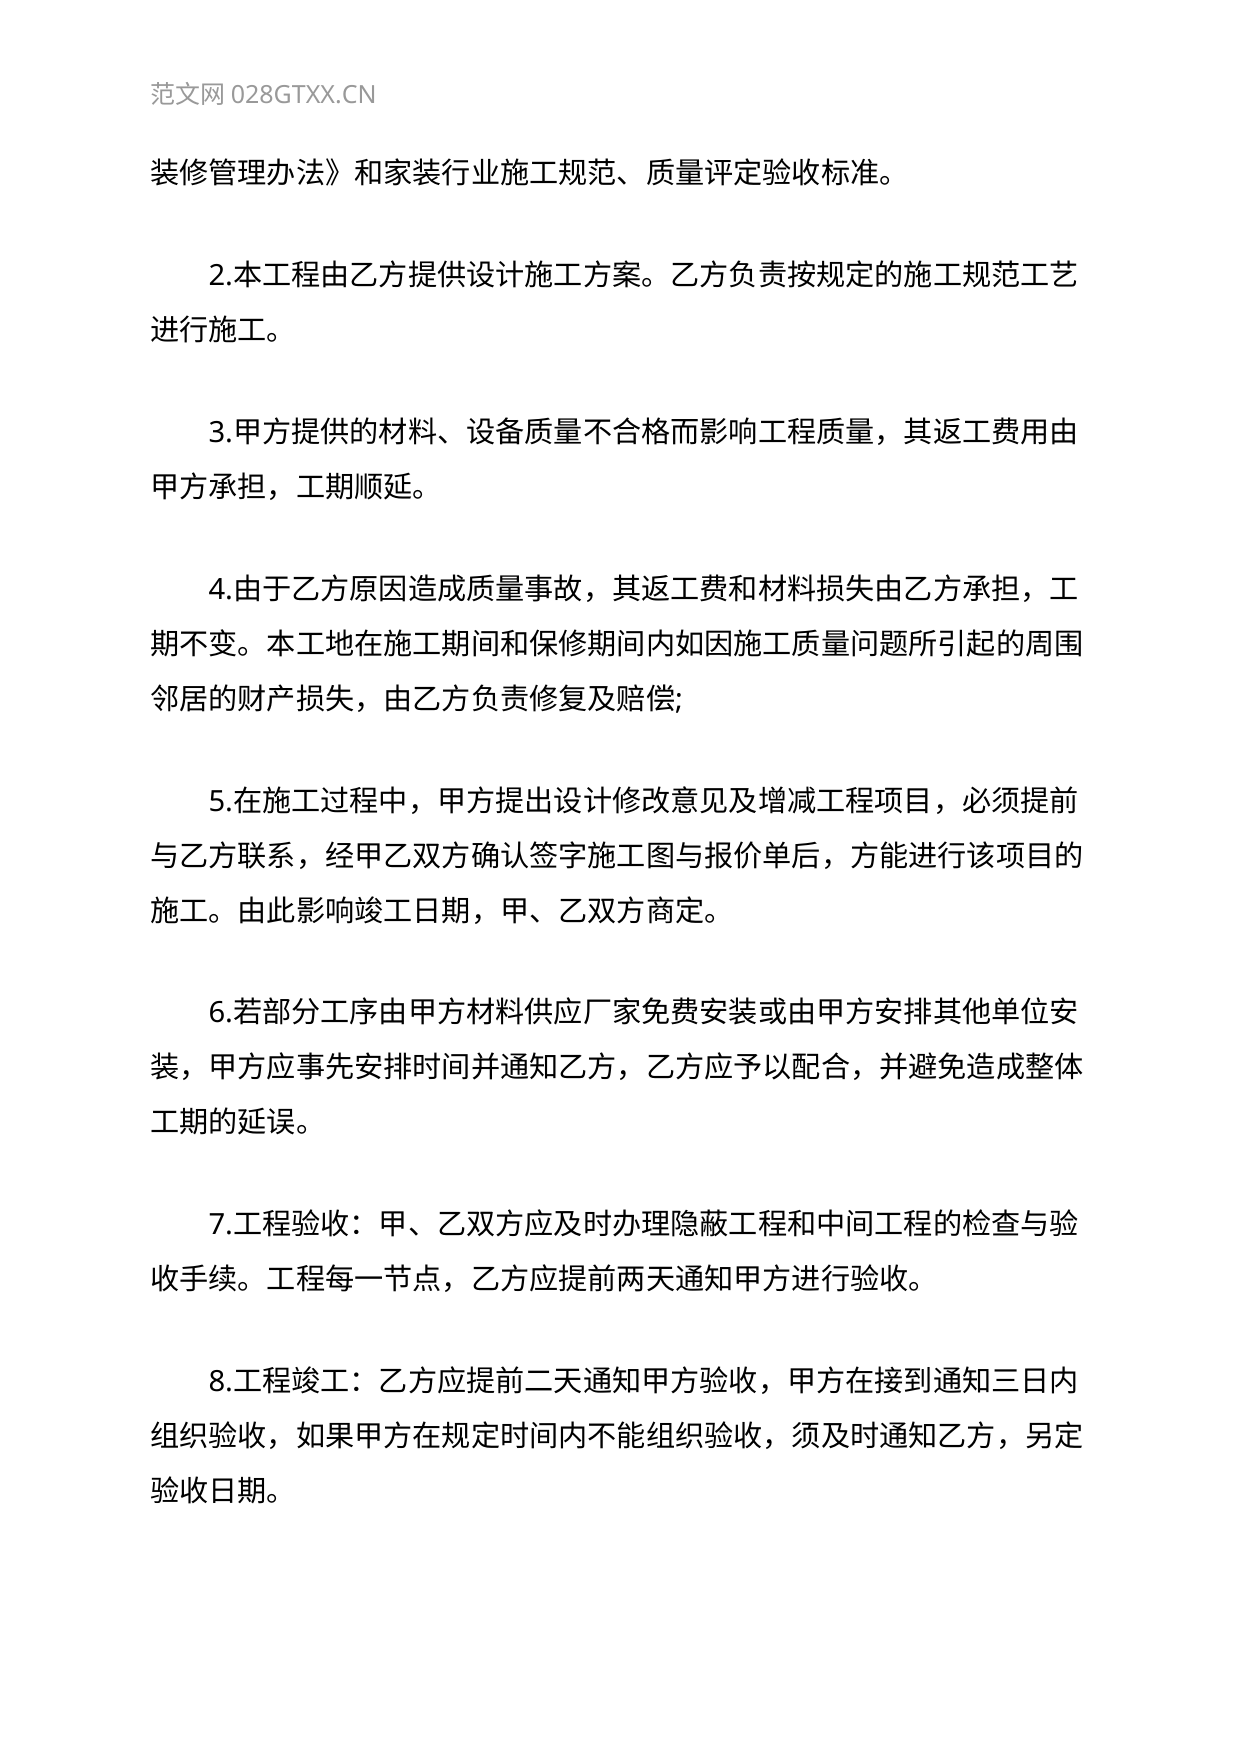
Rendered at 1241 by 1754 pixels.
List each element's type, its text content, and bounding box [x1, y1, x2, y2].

text 2.本工程由乙方提供设计施工方案。乙方负责按规定的施工规范工艺进行施工。 [150, 252, 1090, 349]
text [150, 150, 1090, 192]
text 5.在施工过程中，甲方提出设计修改意见及增减工程项目，必须提前与乙方联系，经甲乙双方确认签字施工图与报价单后，方能进行该项目的施工。由此影响竣工日期，甲、乙双方商定。 [150, 777, 1090, 929]
text 6.若部分工序由甲方材料供应厂家免费安装或由甲方安排其他单位安装，甲方应事先安排时间并通知乙方，乙方应予以配合，并避免造成整体工期的延误。 [150, 989, 1090, 1141]
text 4.由于乙方原因造成质量事故，其返工费和材料损失由乙方承担，工期不变。本工地在施工期间和保修期间内如因施工质量问题所引起的周围邻居的财产损失，由乙方负责修复及赔偿; [150, 565, 1090, 718]
text 7.工程验收：甲、乙双方应及时办理隐蔽工程和中间工程的检查与验收手续。工程每一节点，乙方应提前两天通知甲方进行验收。 [150, 1201, 1090, 1298]
text 3.甲方提供的材料、设备质量不合格而影响工程质量，其返工费用由甲方承担，工期顺延。 [150, 408, 1090, 506]
text 8.工程竣工：乙方应提前二天通知甲方验收，甲方在接到通知三日内组织验收，如果甲方在规定时间内不能组织验收，须及时通知乙方，另定验收日期。 [150, 1357, 1090, 1509]
